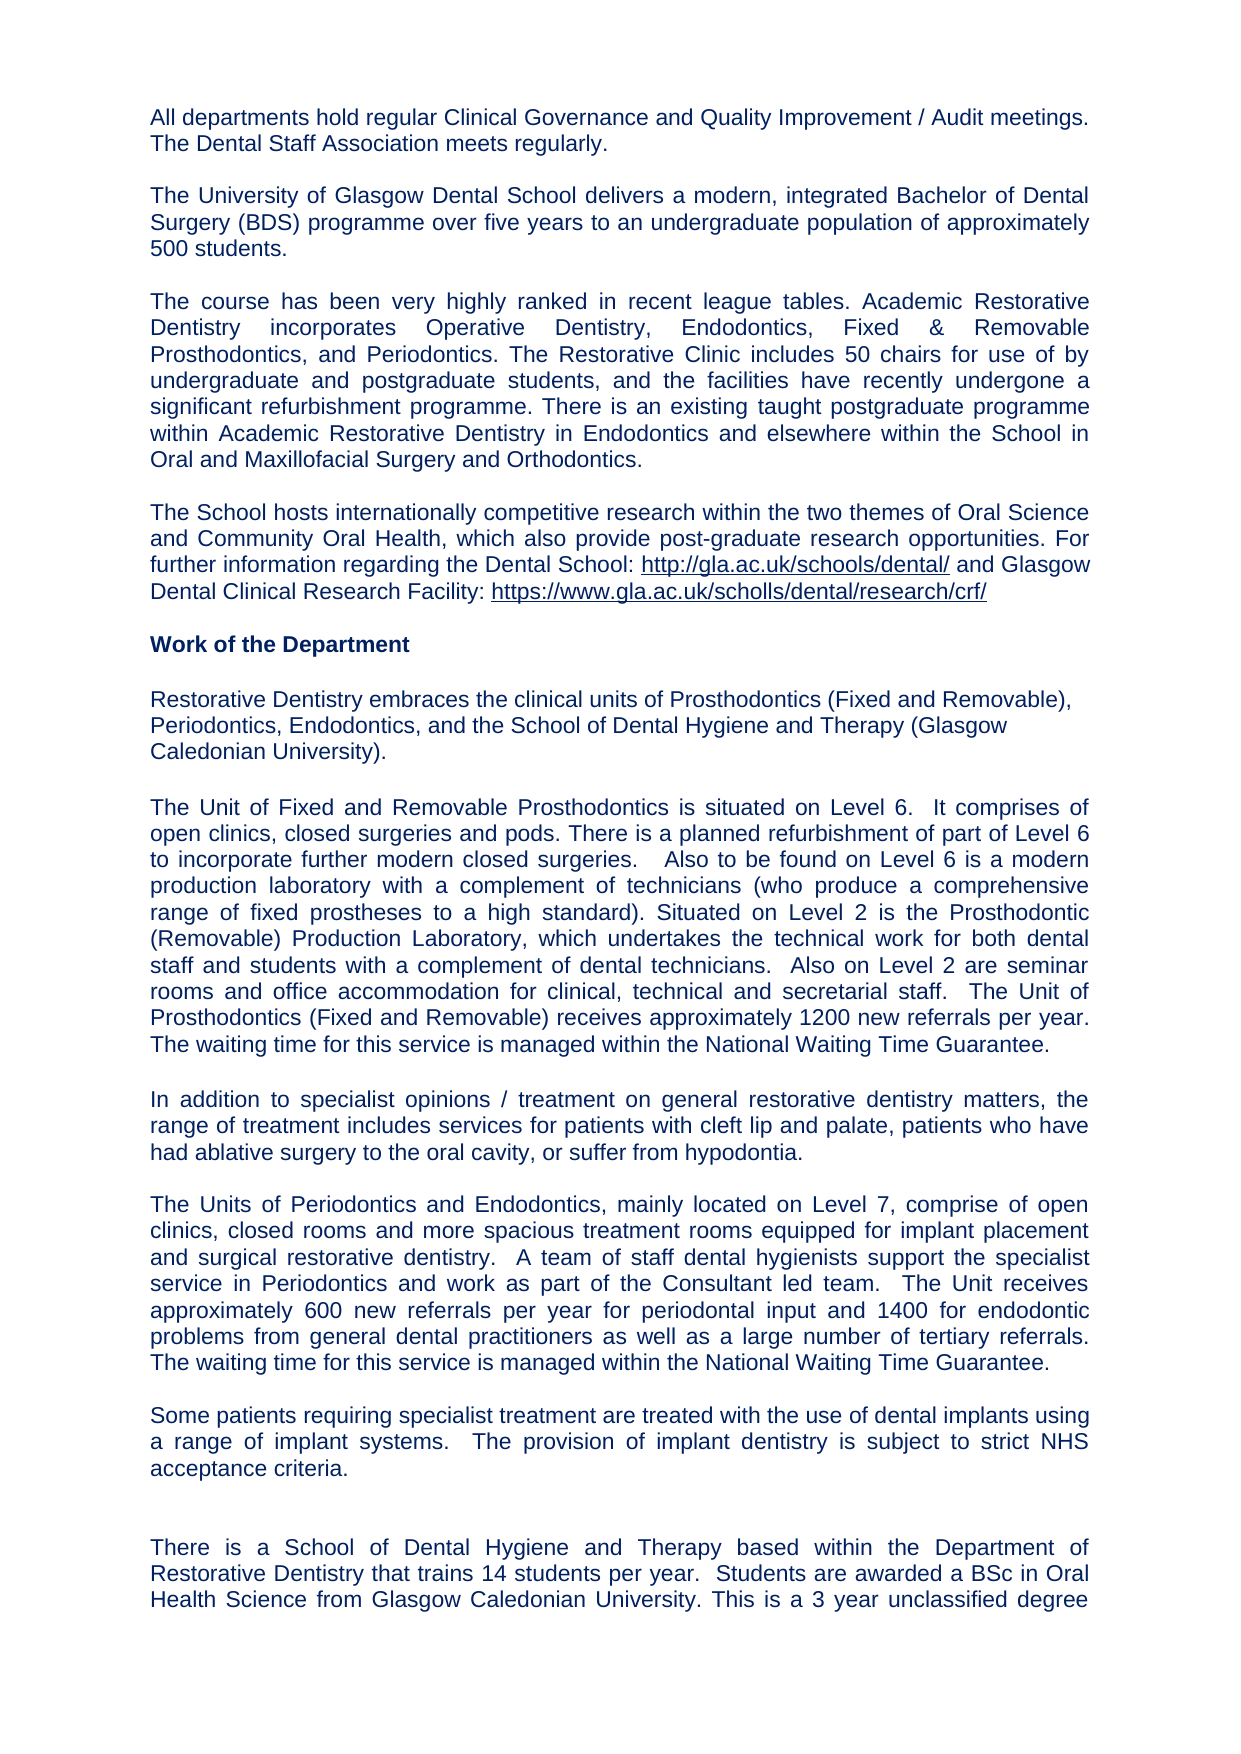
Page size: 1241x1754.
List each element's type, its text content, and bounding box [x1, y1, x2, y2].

text The School hosts internationally competitive research within the two themes of Oral Science and Community Oral Health, which also provide post-graduate research opportunities. For further information regarding the Dental School: http://gla.ac.uk/schools/dental/ and Glasgow Dental Clinical Research Facility: https://www.gla.ac.uk/scholls/dental/research/crf/ [150, 499, 1090, 604]
text Some patients requiring specialist treatment are treated with the use of dental implants using a range of implant systems. The provision of implant dentistry is subject to strict NHS acceptance criteria. [150, 1402, 1090, 1481]
text The Unit of Fixed and Removable Prosthodontics is situated on Level 6. It comprises of open clinics, closed surgeries and pods. There is a planned refurbishment of part of Level 6 to incorporate further modern closed surgeries. Also to be found on Level 6 is a modern production laboratory with a complement of technicians (who produce a comprehensive range of fixed prostheses to a high standard). Situated on Level 2 is the Prosthodontic (Removable) Production Laboratory, which undertakes the technical work for both dental staff and students with a complement of dental technicians. Also on Level 2 are seminar rooms and office accommodation for clinical, technical and secretarial staff. The Unit of Prosthodontics (Fixed and Removable) receives approximately 1200 new referrals per year. The waiting time for this service is managed within the National Waiting Time Guarantee. [150, 793, 1090, 1057]
text The University of Glasgow Dental School delivers a modern, integrated Bachelor of Dental Surgery (BDS) programme over five years to an undergraduate population of approximately 500 students. [150, 182, 1090, 262]
text The Units of Periodontics and Endodontics, mainly located on Level 7, comprise of open clinics, closed rooms and more spacious treatment rooms equipped for implant placement and surgical restorative dentistry. A team of staff dental hygienists support the specialist service in Periodontics and work as part of the Consultant led team. The Unit receives approximately 600 new referrals per year for periodontal input and 1400 for endodontic problems from general dental practitioners as well as a large number of tertiary referrals. The waiting time for this service is managed within the National Waiting Time Guarantee. [150, 1191, 1090, 1376]
text Restorative Dentistry embraces the clinical units of Prosthodontics (Fixed and Removable), Periodontics, Endodontics, and the School of Dental Hygiene and Therapy (Glasgow Caledonian University). [150, 686, 1090, 793]
text The course has been very highly ranked in recent league tables. Academic Restorative Dentistry incorporates Operative Dentistry, Endodontics, Fixed & Removable Prosthodontics, and Periodontics. The Restorative Clinic includes 50 chairs for use of by undergraduate and postgraduate students, and the facilities have recently undergone a significant refurbishment programme. There is an existing taught postgraduate programme within Academic Restorative Dentistry in Endodontics and elsewhere within the School in Oral and Maxillofacial Surgery and Orthodontics. [150, 288, 1090, 472]
text Work of the Department [150, 631, 1090, 657]
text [150, 1534, 1090, 1613]
text In addition to specialist opinions / treatment on general restorative dentistry matters, the range of treatment includes services for patients with cleft lip and palate, patients who have had ablative surgery to the oral cavity, or suffer from hypodontia. [150, 1086, 1090, 1165]
text All departments hold regular Clinical Governance and Quality Improvement / Audit meetings. The Dental Staff Association meets regularly. [150, 103, 1090, 156]
